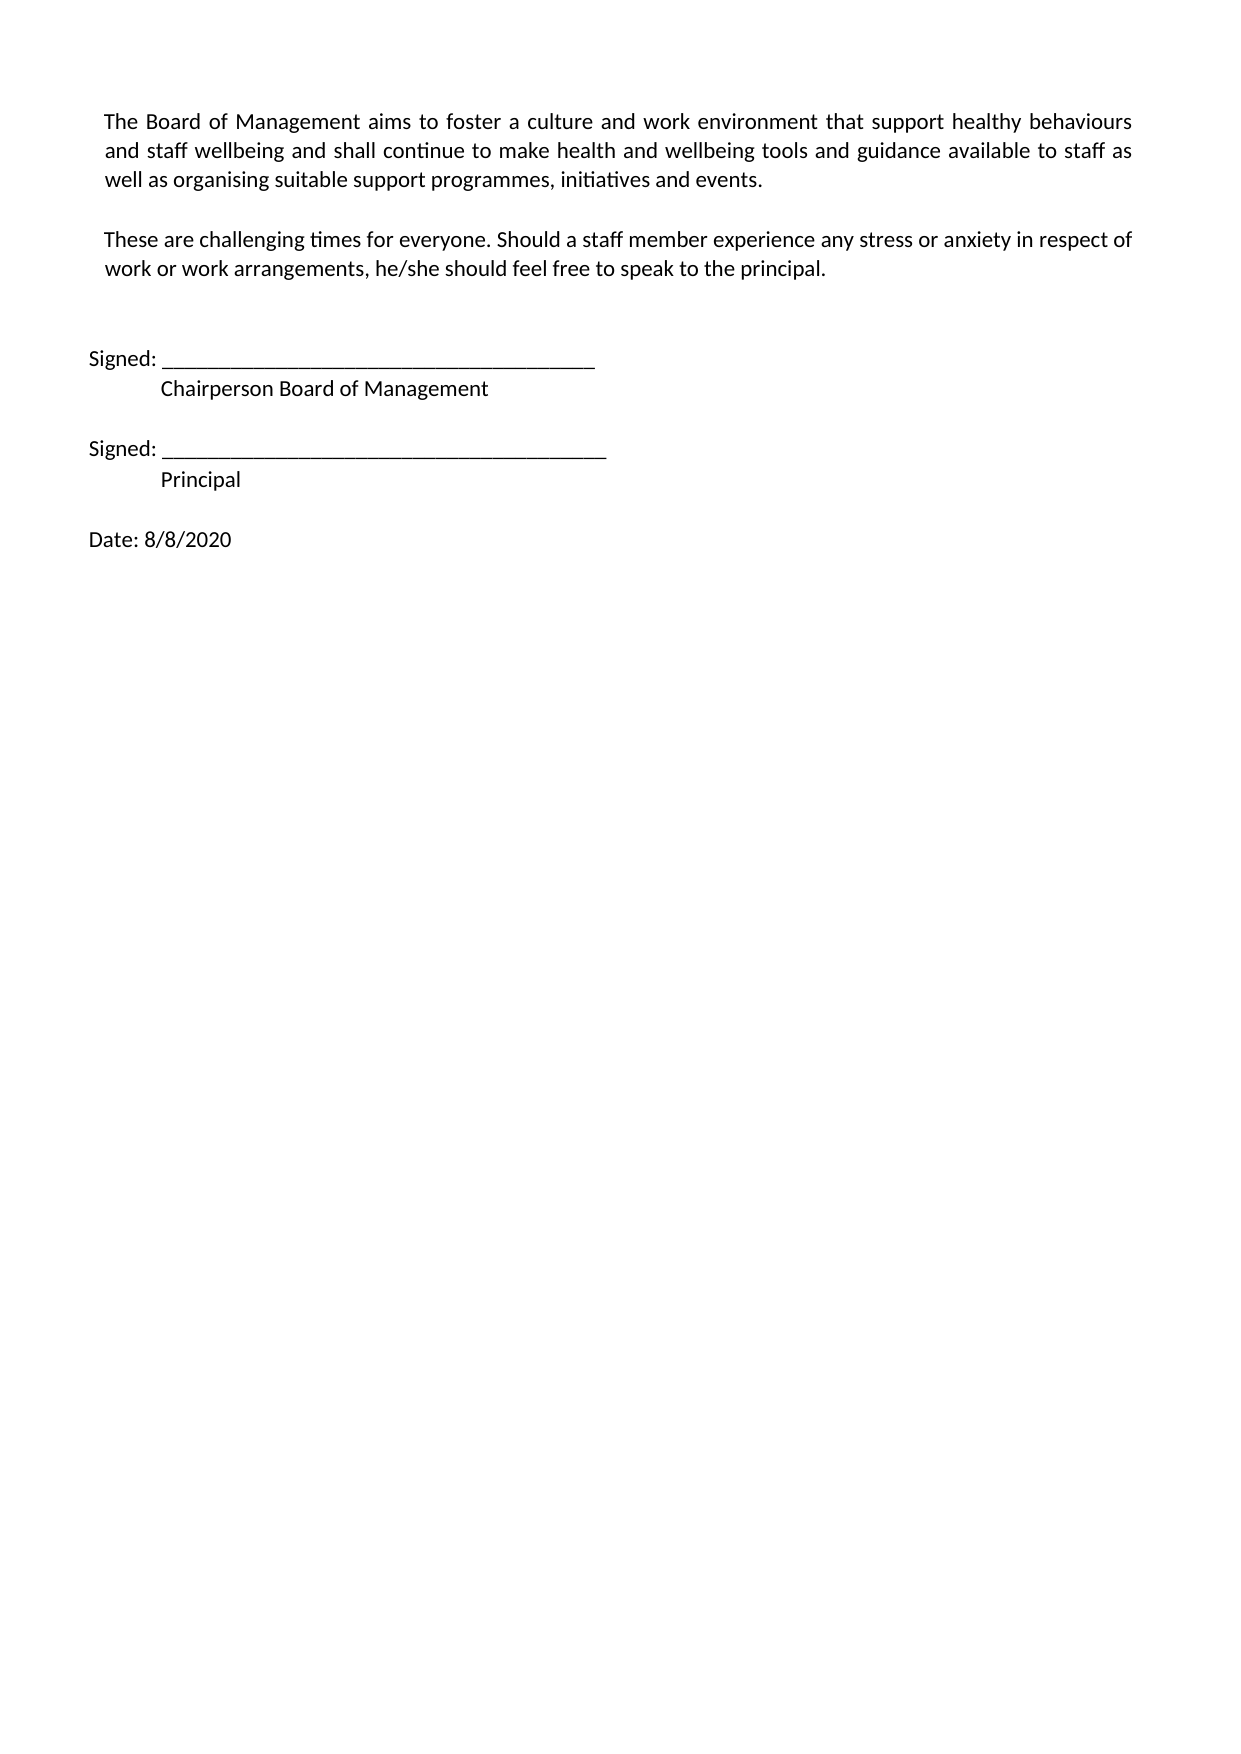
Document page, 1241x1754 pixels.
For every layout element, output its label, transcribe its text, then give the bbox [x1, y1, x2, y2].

text Chairperson Board of Management [89, 374, 1135, 402]
text Principal [89, 465, 1135, 493]
text These are challenging times for everyone. Should a staff member experience any stress or anxiety in respect of work or work arrangements, he/she should feel free to speak to the principal. [103, 225, 1135, 282]
text The Board of Management aims to foster a culture and work environment that support healthy behaviours and staff wellbeing and shall continue to make health and wellbeing tools and guidance available to staff as well as organising suitable support programmes, initiatives and events. [103, 107, 1135, 193]
text Signed: _______________________________________ [89, 434, 1135, 462]
text Date: 8/8/2020 [89, 525, 1135, 553]
text Signed: ______________________________________ [89, 344, 1135, 372]
